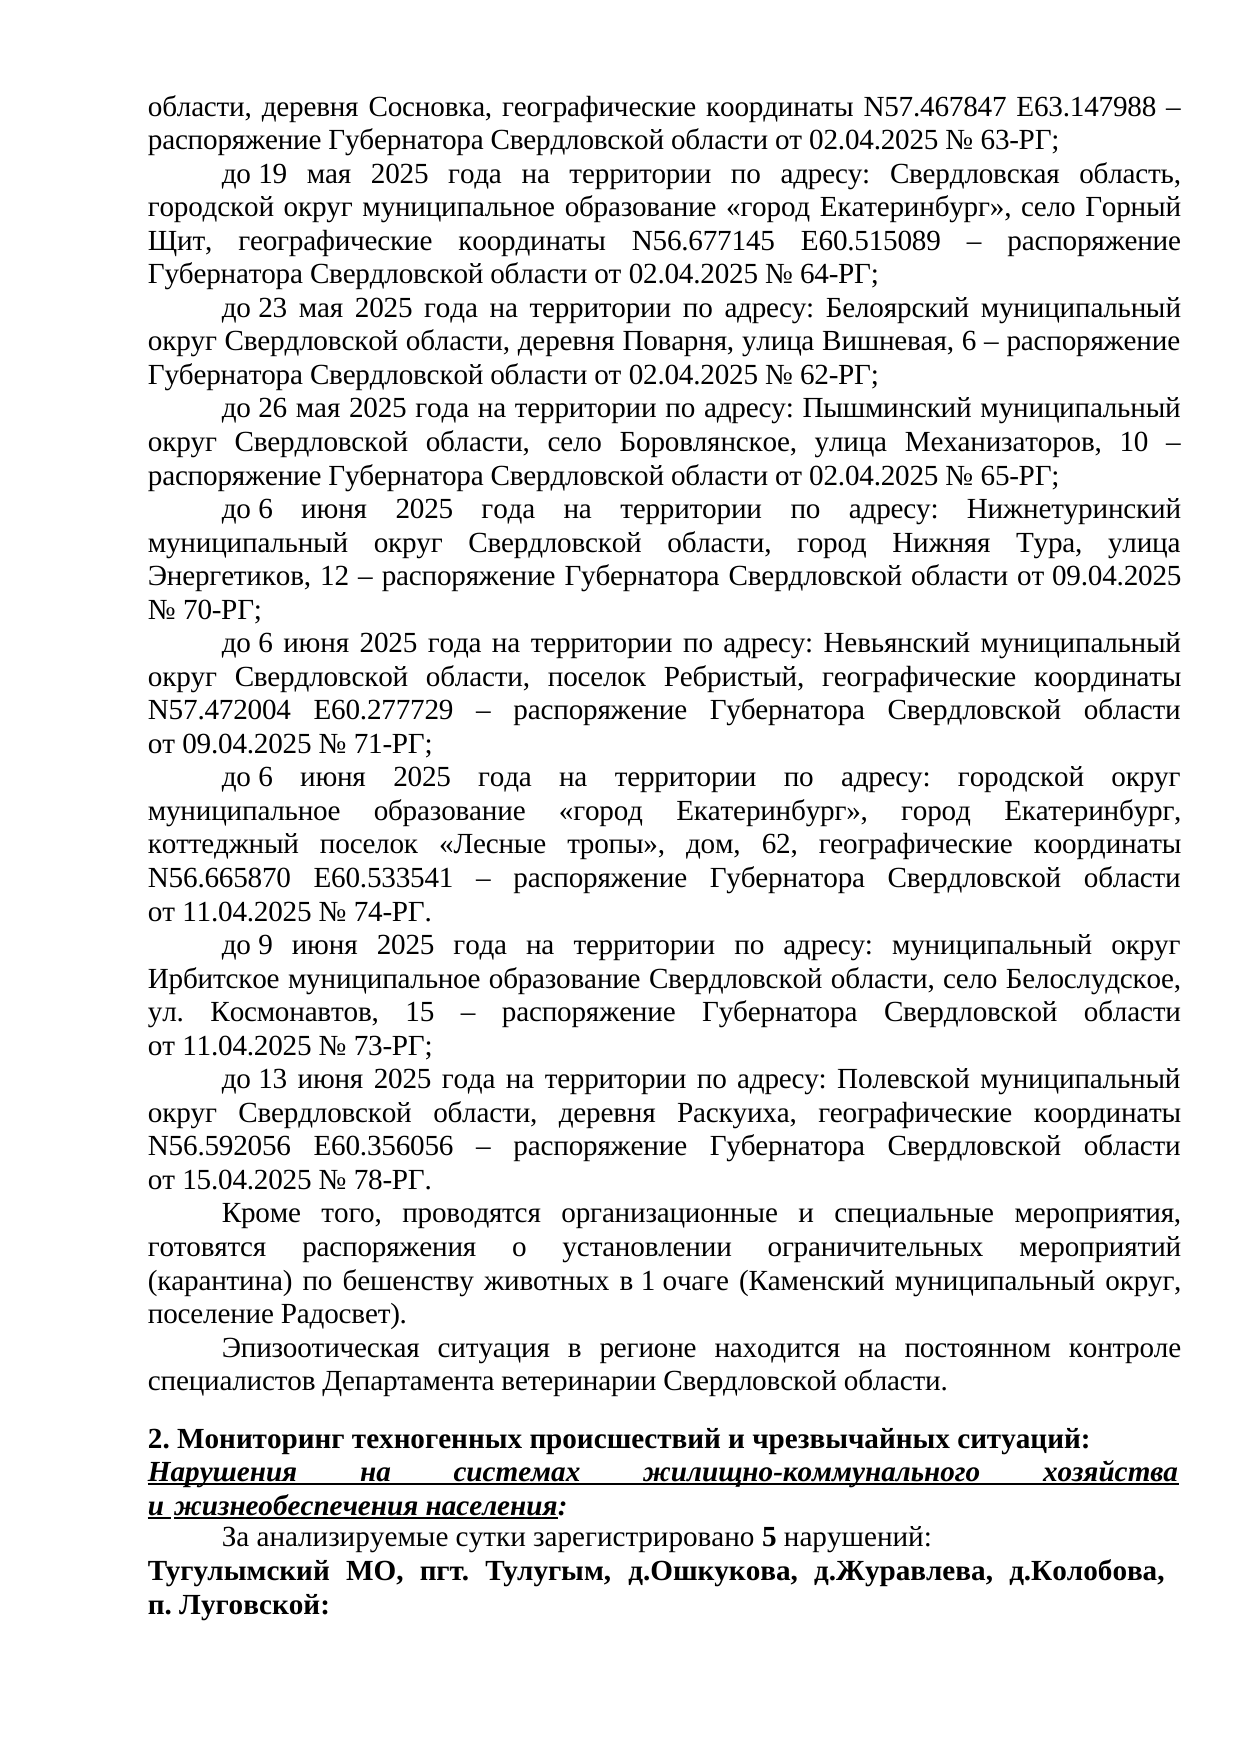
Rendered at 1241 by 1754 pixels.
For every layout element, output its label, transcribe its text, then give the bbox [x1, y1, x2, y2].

text до 19 мая 2025 года на территории по адресу: Свердловская область, городской округ муниципальное образование «город Екатеринбург», село Горный Щит, географические координаты N56.677145 E60.515089 – распоряжение Губернатора Свердловской области от 02.04.2025 № 64-РГ; [148, 156, 1181, 290]
text до 6 июня 2025 года на территории по адресу: Невьянский муниципальный округ Свердловской области, поселок Ребристый, географические координаты N57.472004 E60.277729 – распоряжение Губернатора Свердловской области от 09.04.2025 № 71-РГ; [148, 625, 1181, 759]
text до 6 июня 2025 года на территории по адресу: Нижнетуринский муниципальный округ Свердловской области, город Нижняя Тура, улица Энергетиков, 12 – распоряжение Губернатора Свердловской области от 09.04.2025 № 70-РГ; [148, 491, 1181, 625]
text до 6 июня 2025 года на территории по адресу: городской округ муниципальное образование «город Екатеринбург», город Екатеринбург, коттеджный поселок «Лесные тропы», дом, 62, географические координаты N56.665870 E60.533541 – распоряжение Губернатора Свердловской области от 11.04.2025 № 74-РГ. [148, 759, 1181, 927]
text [148, 89, 1181, 156]
text За анализируемые сутки зарегистрировано 5 нарушений: [148, 1521, 1181, 1553]
text Кроме того, проводятся организационные и специальные мероприятия, готовятся распоряжения о установлении ограничительных мероприятий (карантина) по бешенству животных в 1 очаге (Каменский муниципальный округ, поселение Радосвет). [148, 1196, 1181, 1330]
text Эпизоотическая ситуация в регионе находится на постоянном контроле специалистов Департамента ветеринарии Свердловской области. [148, 1330, 1181, 1397]
text 2. Мониторинг техногенных происшествий и чрезвычайных ситуаций: [148, 1421, 1181, 1454]
text до 26 мая 2025 года на территории по адресу: Пышминский муниципальный округ Свердловской области, село Боровлянское, улица Механизаторов, 10 – распоряжение Губернатора Свердловской области от 02.04.2025 № 65-РГ; [148, 391, 1181, 491]
text до 13 июня 2025 года на территории по адресу: Полевской муниципальный округ Свердловской области, деревня Раскуиха, географические координаты N56.592056 E60.356056 – распоряжение Губернатора Свердловской области от 15.04.2025 № 78-РГ. [148, 1061, 1181, 1196]
text Тугулымский МО, пгт. Тулугым, д.Ошкукова, д.Журавлева, д.Колобова, п. Луговской: [148, 1553, 1181, 1620]
text Нарушения на системах жилищно-коммунального хозяйства и жизнеобеспечения населения: [148, 1454, 1181, 1521]
text до 9 июня 2025 года на территории по адресу: муниципальный округ Ирбитское муниципальное образование Свердловской области, село Белослудское, ул. Космонавтов, 15 – распоряжение Губернатора Свердловской области от 11.04.2025 № 73-РГ; [148, 927, 1181, 1061]
text до 23 мая 2025 года на территории по адресу: Белоярский муниципальный округ Свердловской области, деревня Поварня, улица Вишневая, 6 – распоряжение Губернатора Свердловской области от 02.04.2025 № 62-РГ; [148, 290, 1181, 391]
